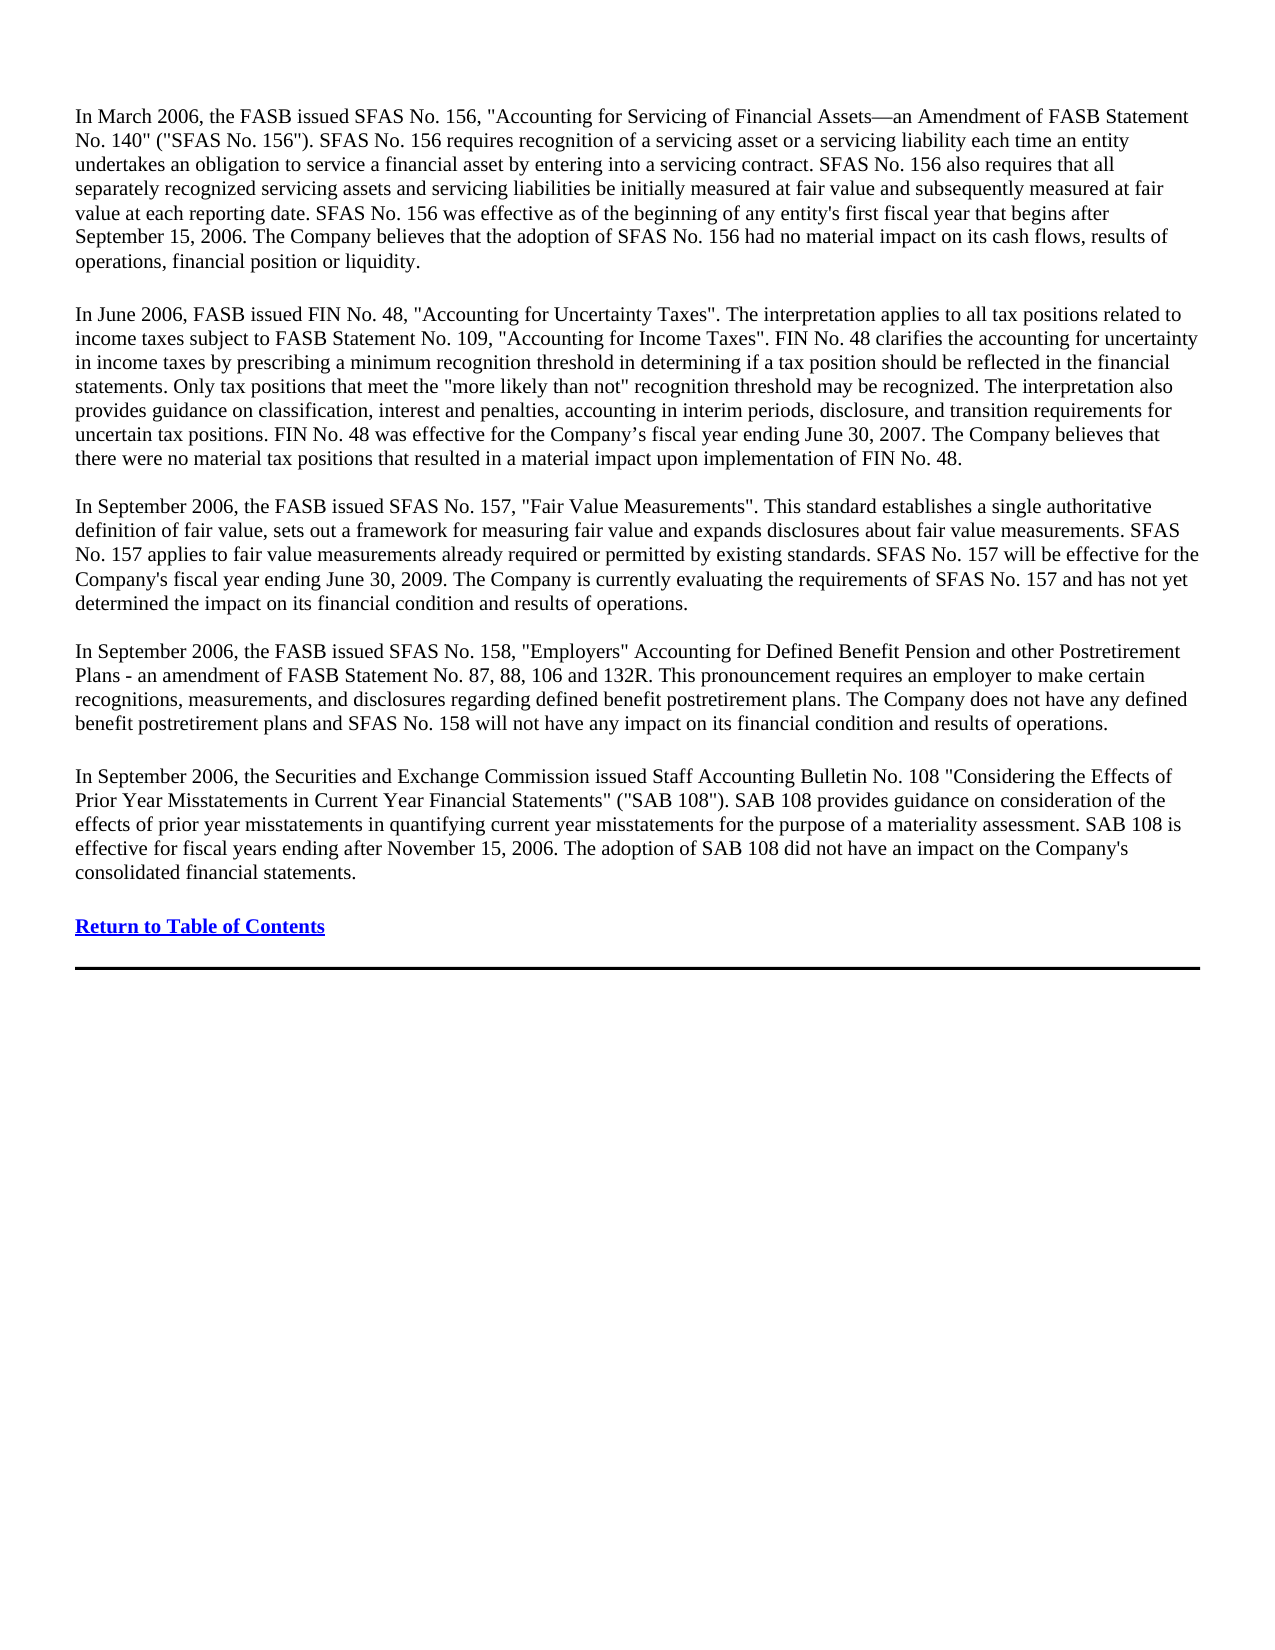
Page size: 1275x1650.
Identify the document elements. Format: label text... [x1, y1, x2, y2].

text In September 2006, the Securities and Exchange Commission issued Staff Accounting Bulletin No. 108 "Considering the Effects of Prior Year Misstatements in Current Year Financial Statements" ("SAB 108"). SAB 108 provides guidance on consideration of the effects of prior year misstatements in quantifying current year misstatements for the purpose of a materiality assessment. SAB 108 is effective for fiscal years ending after November 15, 2006. The adoption of SAB 108 did not have an impact on the Company's consolidated financial statements. [75, 764, 1200, 884]
text In March 2006, the FASB issued SFAS No. 156, "Accounting for Servicing of Financial Assets—an Amendment of FASB Statement No. 140" ("SFAS No. 156"). SFAS No. 156 requires recognition of a servicing asset or a servicing liability each time an entity undertakes an obligation to service a financial asset by entering into a servicing contract. SFAS No. 156 also requires that all separately recognized servicing assets and servicing liabilities be initially measured at fair value and subsequently measured at fair value at each reporting date. SFAS No. 156 was effective as of the beginning of any entity's first fiscal year that begins after September 15, 2006. The Company believes that the adoption of SFAS No. 156 had no material impact on its cash flows, results of operations, financial position or liquidity. [75, 104, 1200, 273]
text Return to Table of Contents [75, 913, 1200, 938]
text In June 2006, FASB issued FIN No. 48, "Accounting for Uncertainty Taxes". The interpretation applies to all tax positions related to income taxes subject to FASB Statement No. 109, "Accounting for Income Taxes". FIN No. 48 clarifies the accounting for uncertainty in income taxes by prescribing a minimum recognition threshold in determining if a tax position should be reflected in the financial statements. Only tax positions that meet the "more likely than not" recognition threshold may be recognized. The interpretation also provides guidance on classification, interest and penalties, accounting in interim periods, disclosure, and transition requirements for uncertain tax positions. FIN No. 48 was effective for the Company’s fiscal year ending June 30, 2007. The Company believes that there were no material tax positions that resulted in a material impact upon implementation of FIN No. 48. In September 2006, the FASB issued SFAS No. 157, "Fair Value Measurements". This standard establishes a single authoritative definition of fair value, sets out a framework for measuring fair value and expands disclosures about fair value measurements. SFAS No. 157 applies to fair value measurements already required or permitted by existing standards. SFAS No. 157 will be effective for the Company's fiscal year ending June 30, 2009. The Company is currently evaluating the requirements of SFAS No. 157 and has not yet determined the impact on its financial condition and results of operations. In September 2006, the FASB issued SFAS No. 158, "Employers" Accounting for Defined Benefit Pension and other Postretirement Plans - an amendment of FASB Statement No. 87, 88, 106 and 132R. This pronouncement requires an employer to make certain recognitions, measurements, and disclosures regarding defined benefit postretirement plans. The Company does not have any defined benefit postretirement plans and SFAS No. 158 will not have any impact on its financial condition and results of operations. [75, 302, 1200, 735]
